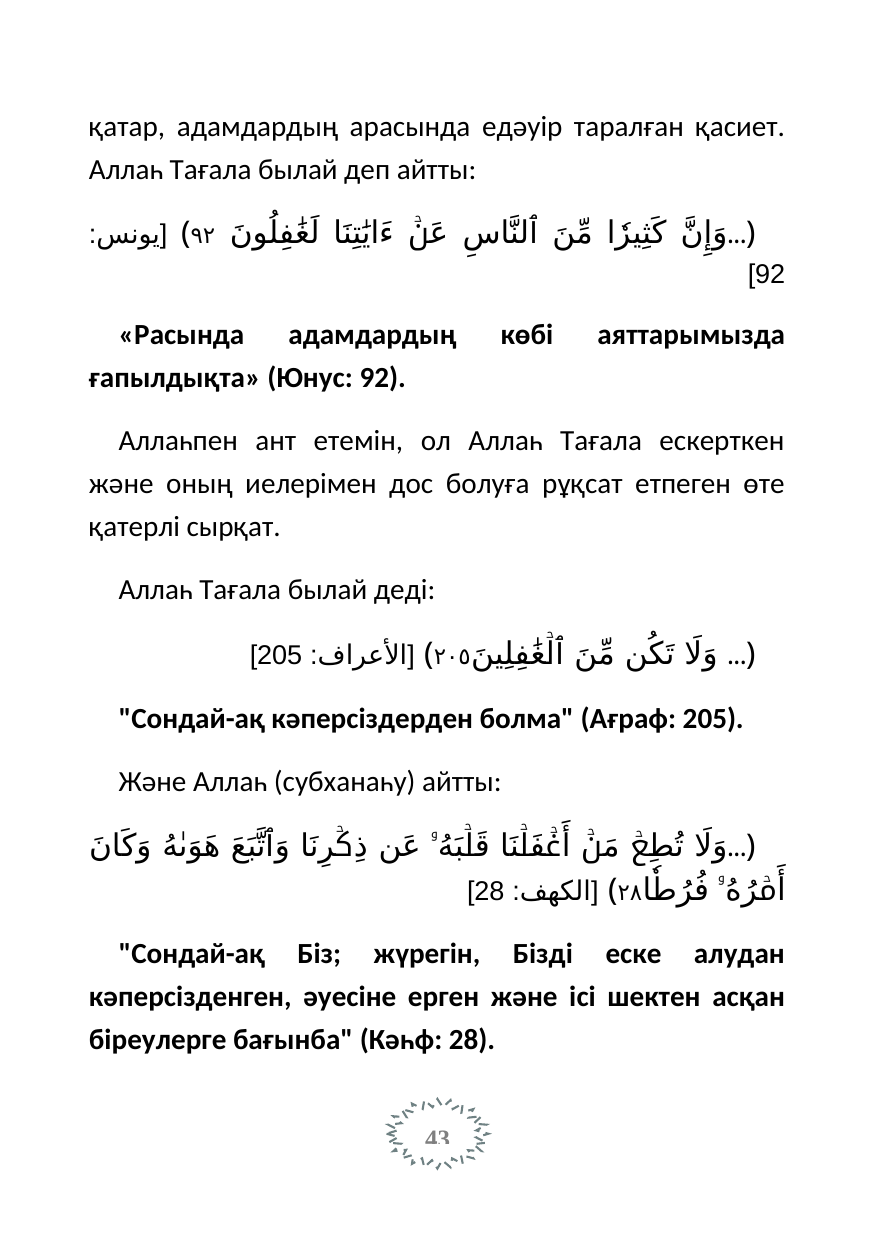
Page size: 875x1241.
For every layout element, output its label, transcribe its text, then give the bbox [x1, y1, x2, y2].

text ﴿... وَلَا تَكُن مِّنَ ٱلۡغَٰفِلِينَ٢٠٥﴾ [الأعراف: 205] [89, 635, 480, 672]
text «Расында адамдардың көбі аяттарымызда ғапылдықта» (Юнус: 92). [89, 316, 785, 394]
text ﴿...وَلَا تُطِعۡ مَنۡ أَغۡفَلۡنَا قَلۡبَهُۥ عَن ذِكۡرِنَا وَٱتَّبَعَ هَوَىٰهُ وَكَانَ أَمۡرُهُۥ فُرُطٗا٢٨﴾ [الكهف: 28] [89, 827, 785, 907]
text "Сондай-ақ кәперсіздерден болма" (Ағраф: 205). [89, 700, 785, 736]
text Және Аллаһ (субханаһу) айтты: [89, 763, 785, 799]
text Аллаһ Тағала былай деді: [89, 571, 785, 607]
text "Сондай-ақ Біз; жүрегін, Бізді еске алудан кәперсізденген, әуесіне ерген және ісі шектен асқан біреулерге бағынба" (Кәһф: 28). [89, 936, 785, 1057]
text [89, 108, 785, 187]
text Аллаһпен ант етемін, ол Аллаһ Тағала ескерткен және оның иелерімен дос болуға рұқсат етпеген өте қатерлі сырқат. [89, 422, 785, 543]
text ﴿...وَإِنَّ كَثِيرٗا مِّنَ ٱلنَّاسِ عَنۡ ءَايَٰتِنَا لَغَٰفِلُونَ ٩٢﴾ [يونس: 92] [89, 215, 785, 289]
